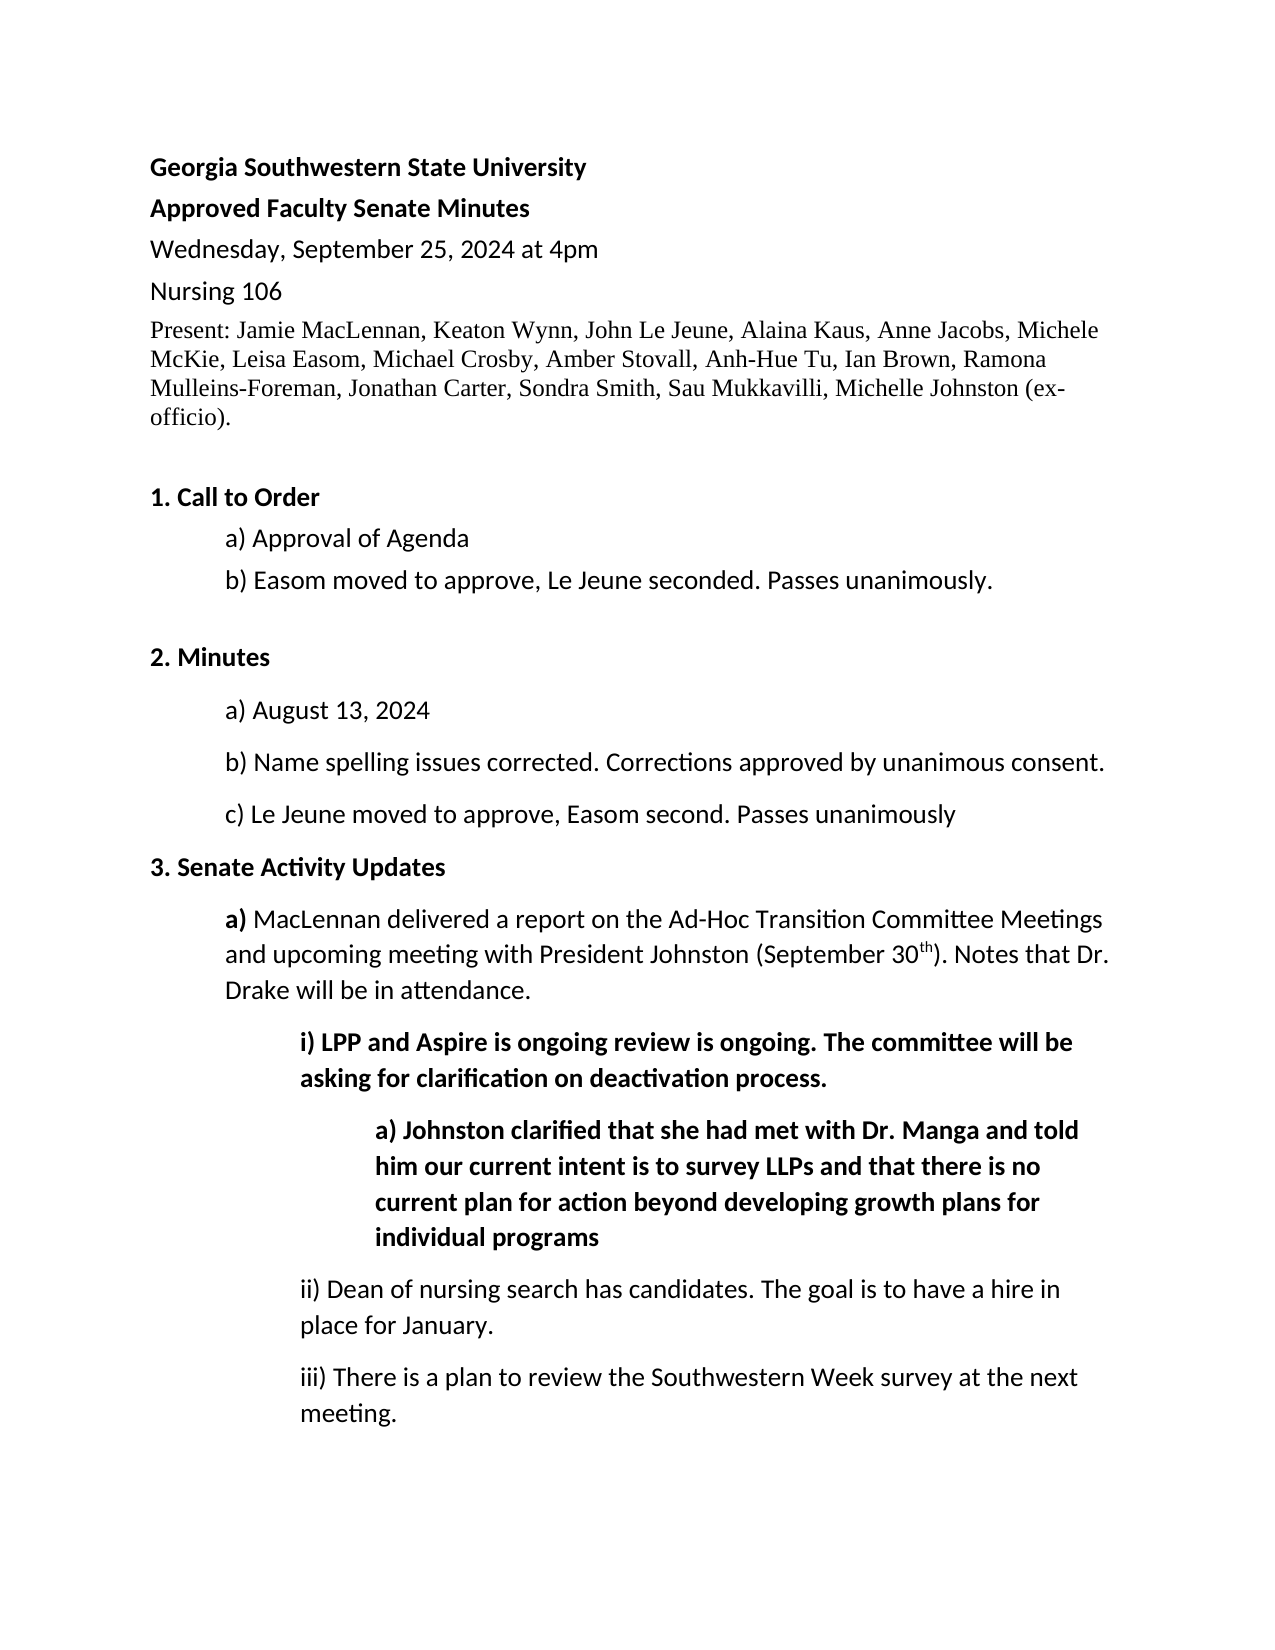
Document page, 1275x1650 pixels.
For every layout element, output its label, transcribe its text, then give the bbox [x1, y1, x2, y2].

text Present: Jamie MacLennan, Keaton Wynn, John Le Jeune, Alaina Kaus, Anne Jacobs, Michele McKie, Leisa Easom, Michael Crosby, Amber Stovall, Anh-Hue Tu, Ian Brown, Ramona Mulleins-Foreman, Jonathan Carter, Sondra Smith, Sau Mukkavilli, Michelle Johnston (ex-officio). [150, 315, 1125, 430]
text 1. Call to Order [150, 480, 1125, 513]
text Georgia Southwestern State University [150, 150, 1125, 183]
text b) Name spelling issues corrected. Corrections approved by unanimous consent. [150, 745, 1125, 778]
text c) Le Jeune moved to approve, Easom second. Passes unanimously [150, 797, 1125, 830]
text ii) Dean of nursing search has candidates. The goal is to have a hire in place for January. [300, 1273, 1125, 1341]
text 3. Senate Activity Updates [150, 850, 1125, 883]
text iii) There is a plan to review the Southwestern Week survey at the next meeting. [300, 1361, 1125, 1429]
text b) Easom moved to approve, Le Jeune seconded. Passes unanimously. [150, 563, 1125, 596]
text i) LPP and Aspire is ongoing review is ongoing. The committee will be asking for clarification on deactivation process. [300, 1026, 1125, 1094]
text a) Johnston clarified that she had met with Dr. Manga and told him our current intent is to survey LLPs and that there is no current plan for action beyond developing growth plans for individual programs [300, 1113, 1125, 1253]
text Wednesday, September 25, 2024 at 4pm [150, 233, 1125, 266]
text a) Approval of Agenda [150, 521, 1125, 554]
text a) MacLennan delivered a report on the Ad-Hoc Transition Committee Meetings and upcoming meeting with President Johnston (September 30th). Notes that Dr. Drake will be in attendance. [225, 902, 1125, 1006]
text 2. Minutes [150, 641, 1125, 673]
text Nursing 106 [150, 274, 1125, 307]
text a) August 13, 2024 [150, 693, 1125, 726]
text Approved Faculty Senate Minutes [150, 191, 1125, 224]
